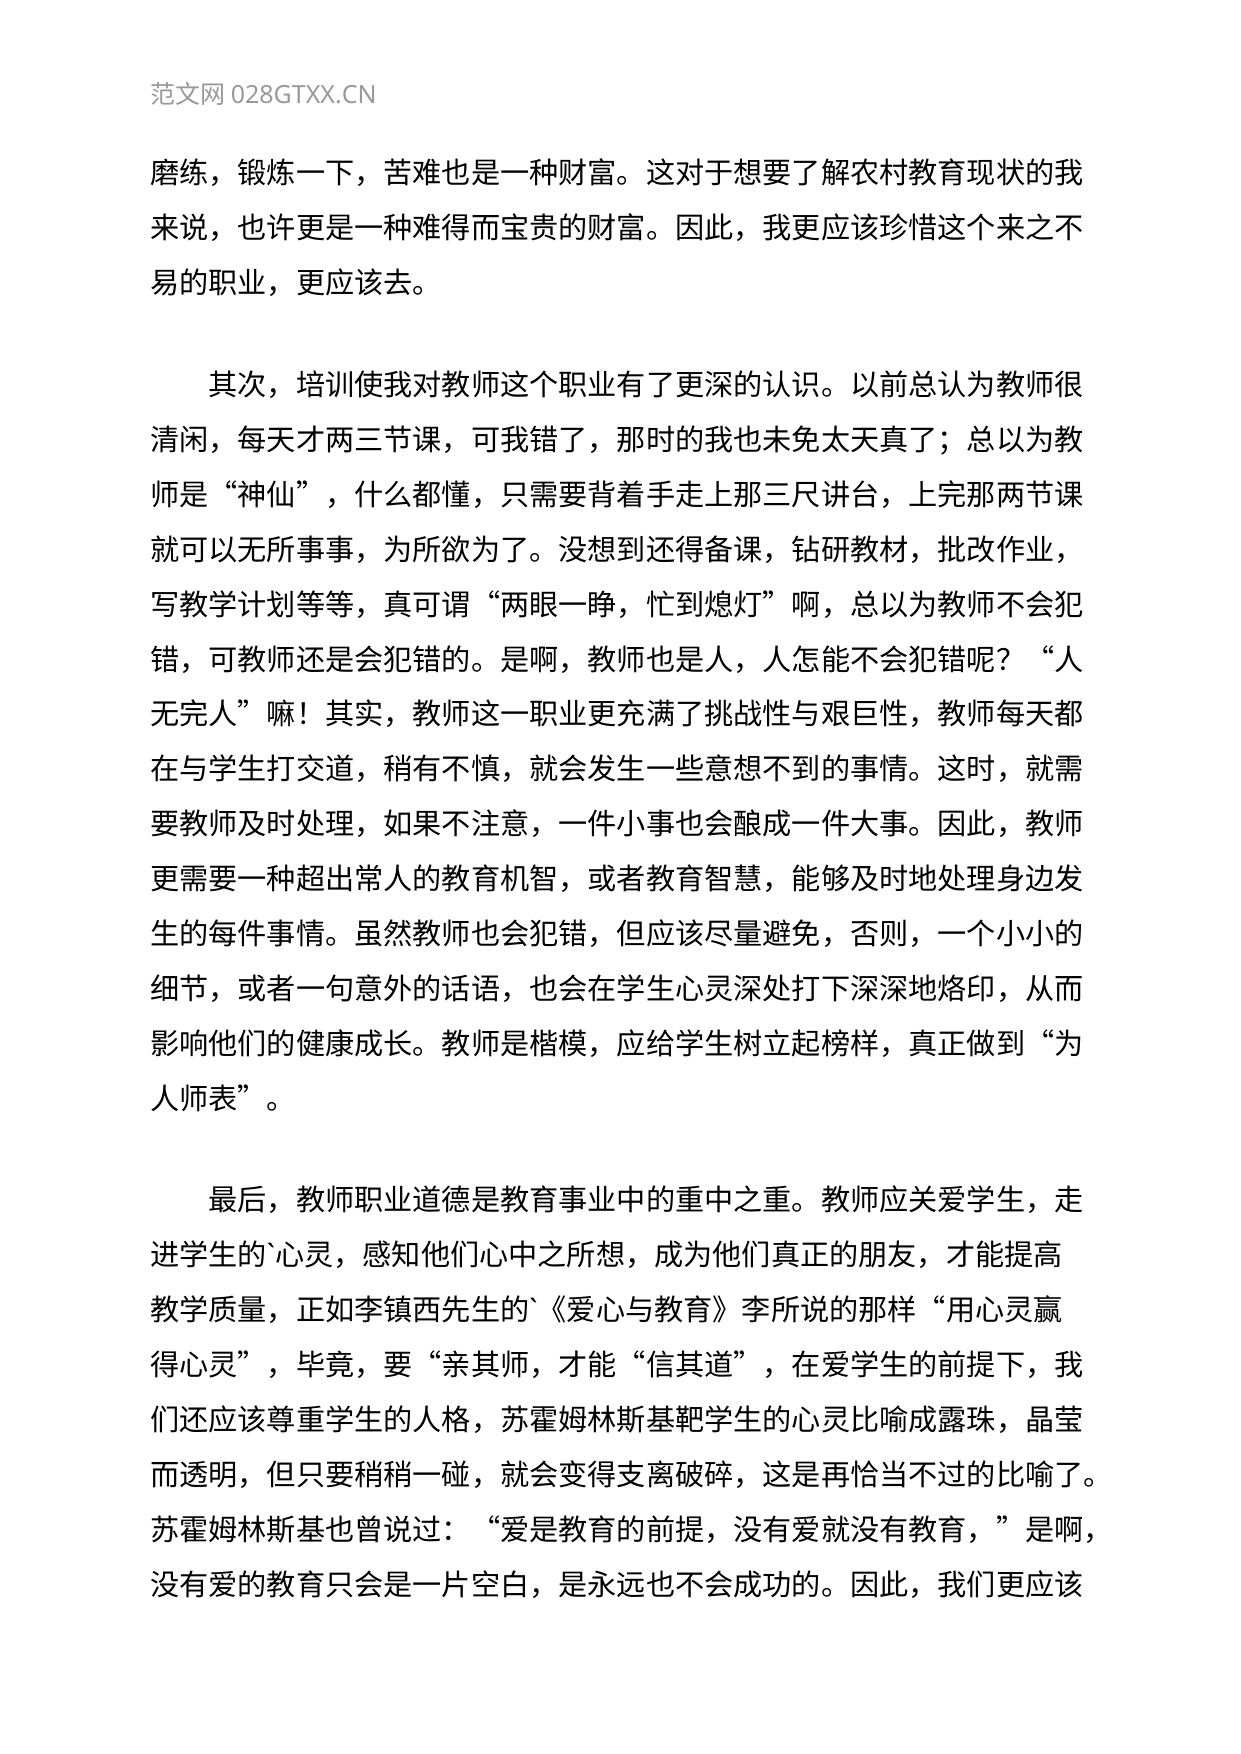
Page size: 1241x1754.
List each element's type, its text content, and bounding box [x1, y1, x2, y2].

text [150, 1177, 1090, 1604]
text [150, 150, 1090, 302]
text 其次，培训使我对教师这个职业有了更深的认识。以前总认为教师很清闲，每天才两三节课，可我错了，那时的我也未免太天真了；总以为教师是“神仙”，什么都懂，只需要背着手走上那三尺讲台，上完那两节课就可以无所事事，为所欲为了。没想到还得备课，钻研教材，批改作业，写教学计划等等，真可谓“两眼一睁，忙到熄灯”啊，总以为教师不会犯错，可教师还是会犯错的。是啊，教师也是人，人怎能不会犯错呢？“人无完人”嘛！其实，教师这一职业更充满了挑战性与艰巨性，教师每天都在与学生打交道，稍有不慎，就会发生一些意想不到的事情。这时，就需要教师及时处理，如果不注意，一件小事也会酿成一件大事。因此，教师更需要一种超出常人的教育机智，或者教育智慧，能够及时地处理身边发生的每件事情。虽然教师也会犯错，但应该尽量避免，否则，一个小小的细节，或者一句意外的话语，也会在学生心灵深处打下深深地烙印，从而影响他们的健康成长。教师是楷模，应给学生树立起榜样，真正做到“为人师表”。 [150, 362, 1090, 1117]
